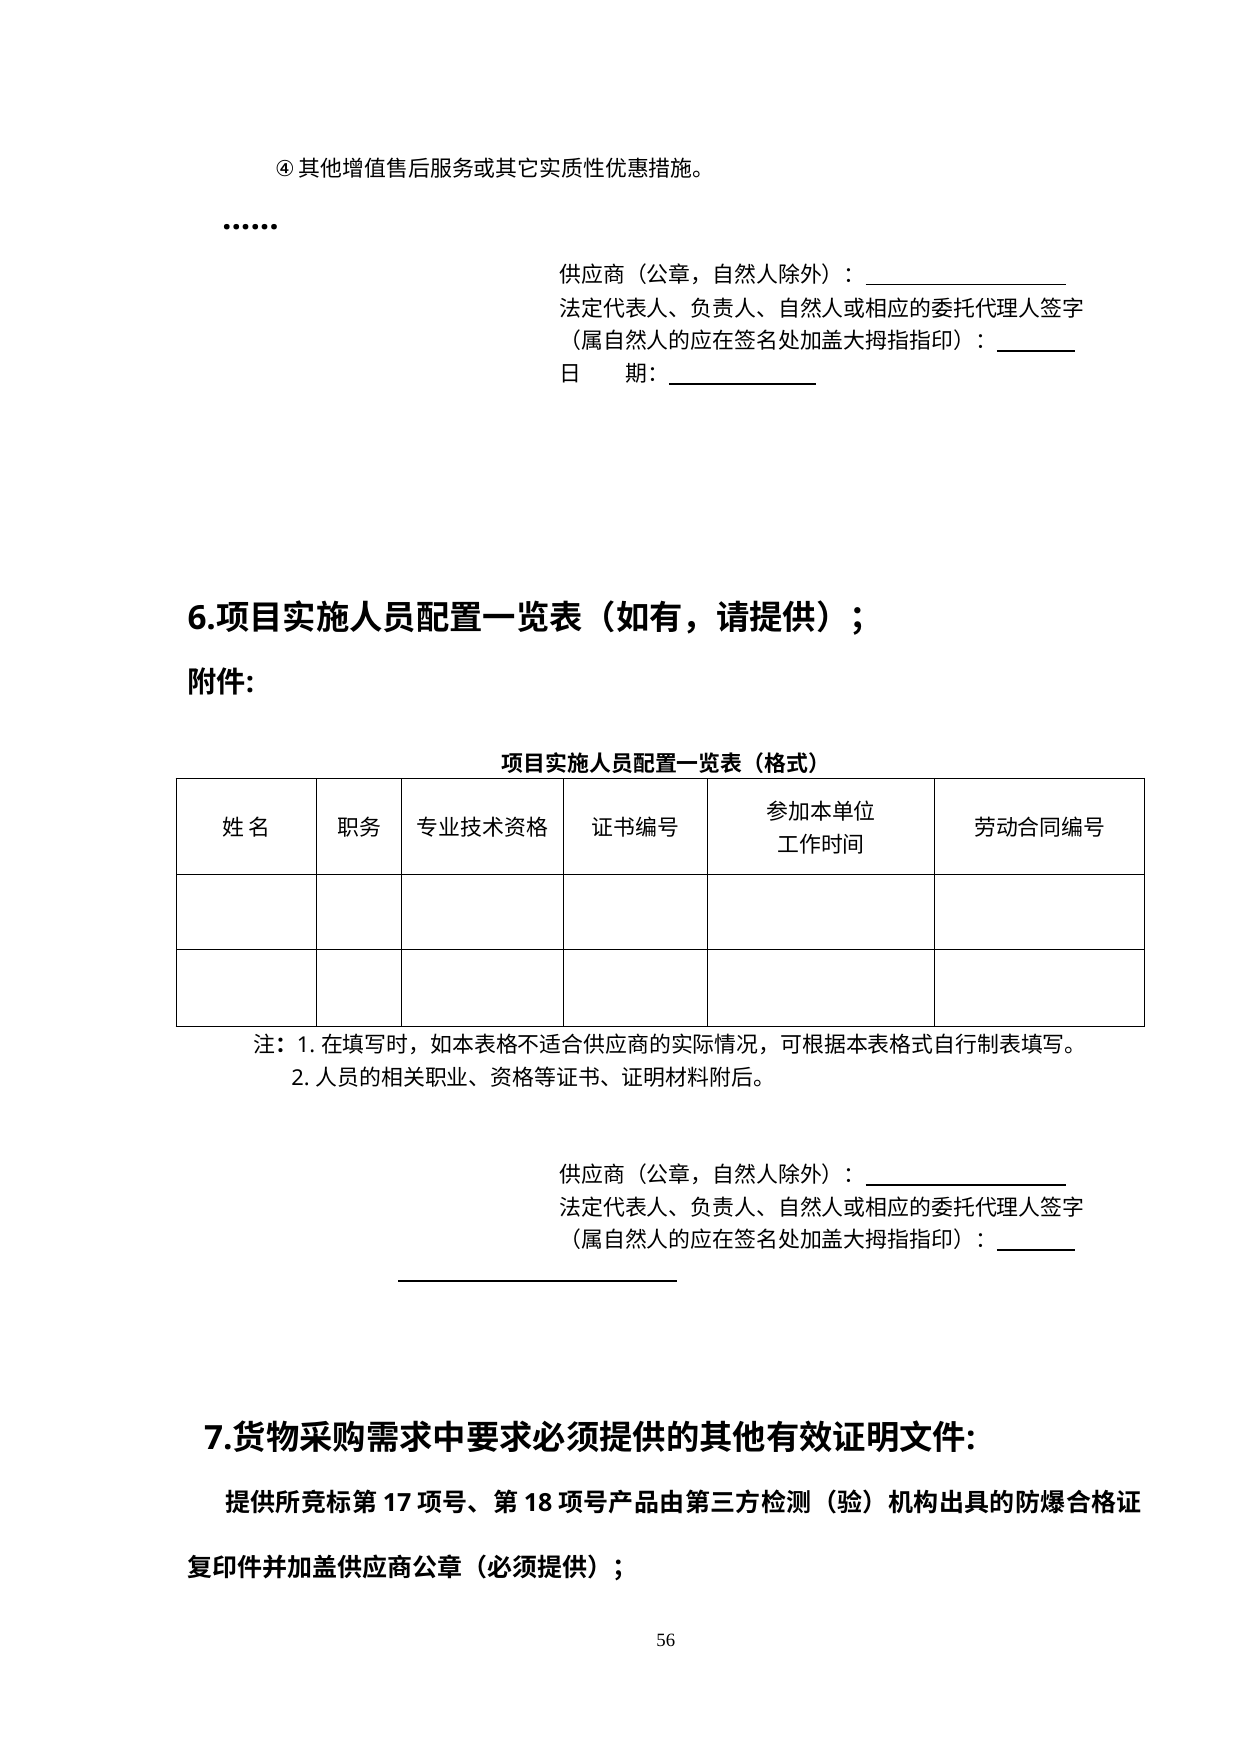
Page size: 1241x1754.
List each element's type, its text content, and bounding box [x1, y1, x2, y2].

text 7.货物采购需求中要求必须提供的其他有效证明文件: [187, 1403, 1144, 1468]
table_cell [317, 950, 401, 1026]
text 6.项目实施人员配置一览表（如有，请提供）； [187, 583, 1144, 648]
table_cell [317, 875, 401, 948]
table_cell [564, 875, 707, 948]
table_cell [935, 875, 1144, 948]
table_header 职务 [317, 779, 401, 874]
text 法定代表人、负责人、自然人或相应的委托代理人签字 [559, 1189, 1144, 1222]
text 日 期： [187, 355, 1144, 388]
table_header 劳动合同编号 [935, 779, 1144, 874]
table_cell [708, 950, 934, 1026]
text 注：1. 在填写时，如本表格不适合供应商的实际情况，可根据本表格式自行制表填写。 [253, 1027, 1144, 1059]
text 供应商（公章，自然人除外）： [187, 1157, 1144, 1189]
table_cell [177, 950, 316, 1026]
table_cell [402, 875, 563, 948]
text ...... [187, 184, 1144, 249]
text （属自然人的应在签名处加盖大拇指指印）： [559, 323, 1144, 355]
text （属自然人的应在签名处加盖大拇指指印）： [559, 1222, 1144, 1254]
table_header 证书编号 [564, 779, 707, 874]
table_cell [708, 875, 934, 948]
text 法定代表人、负责人、自然人或相应的委托代理人签字 [559, 290, 1144, 323]
table_cell [402, 950, 563, 1026]
text 项目实施人员配置一览表（格式） [187, 745, 1144, 778]
text 供应商（公章，自然人除外）： [187, 249, 1144, 290]
table_cell [177, 875, 316, 948]
table_header 专业技术资格 [402, 779, 563, 874]
text 提供所竞标第17项号、第18项号产品由第三方检测（验）机构出具的防爆合格证复印件并加盖供应商公章（必须提供）； [187, 1468, 1144, 1598]
text 附件: [187, 648, 1144, 713]
table_header 姓 名 [177, 779, 316, 874]
table_cell [935, 950, 1144, 1026]
text 2. 人员的相关职业、资格等证书、证明材料附后。 [242, 1059, 1144, 1092]
text ④其他增值售后服务或其它实质性优惠措施。 [187, 151, 1144, 184]
table_header 参加本单位 工作时间 [708, 779, 934, 874]
table_cell [564, 950, 707, 1026]
